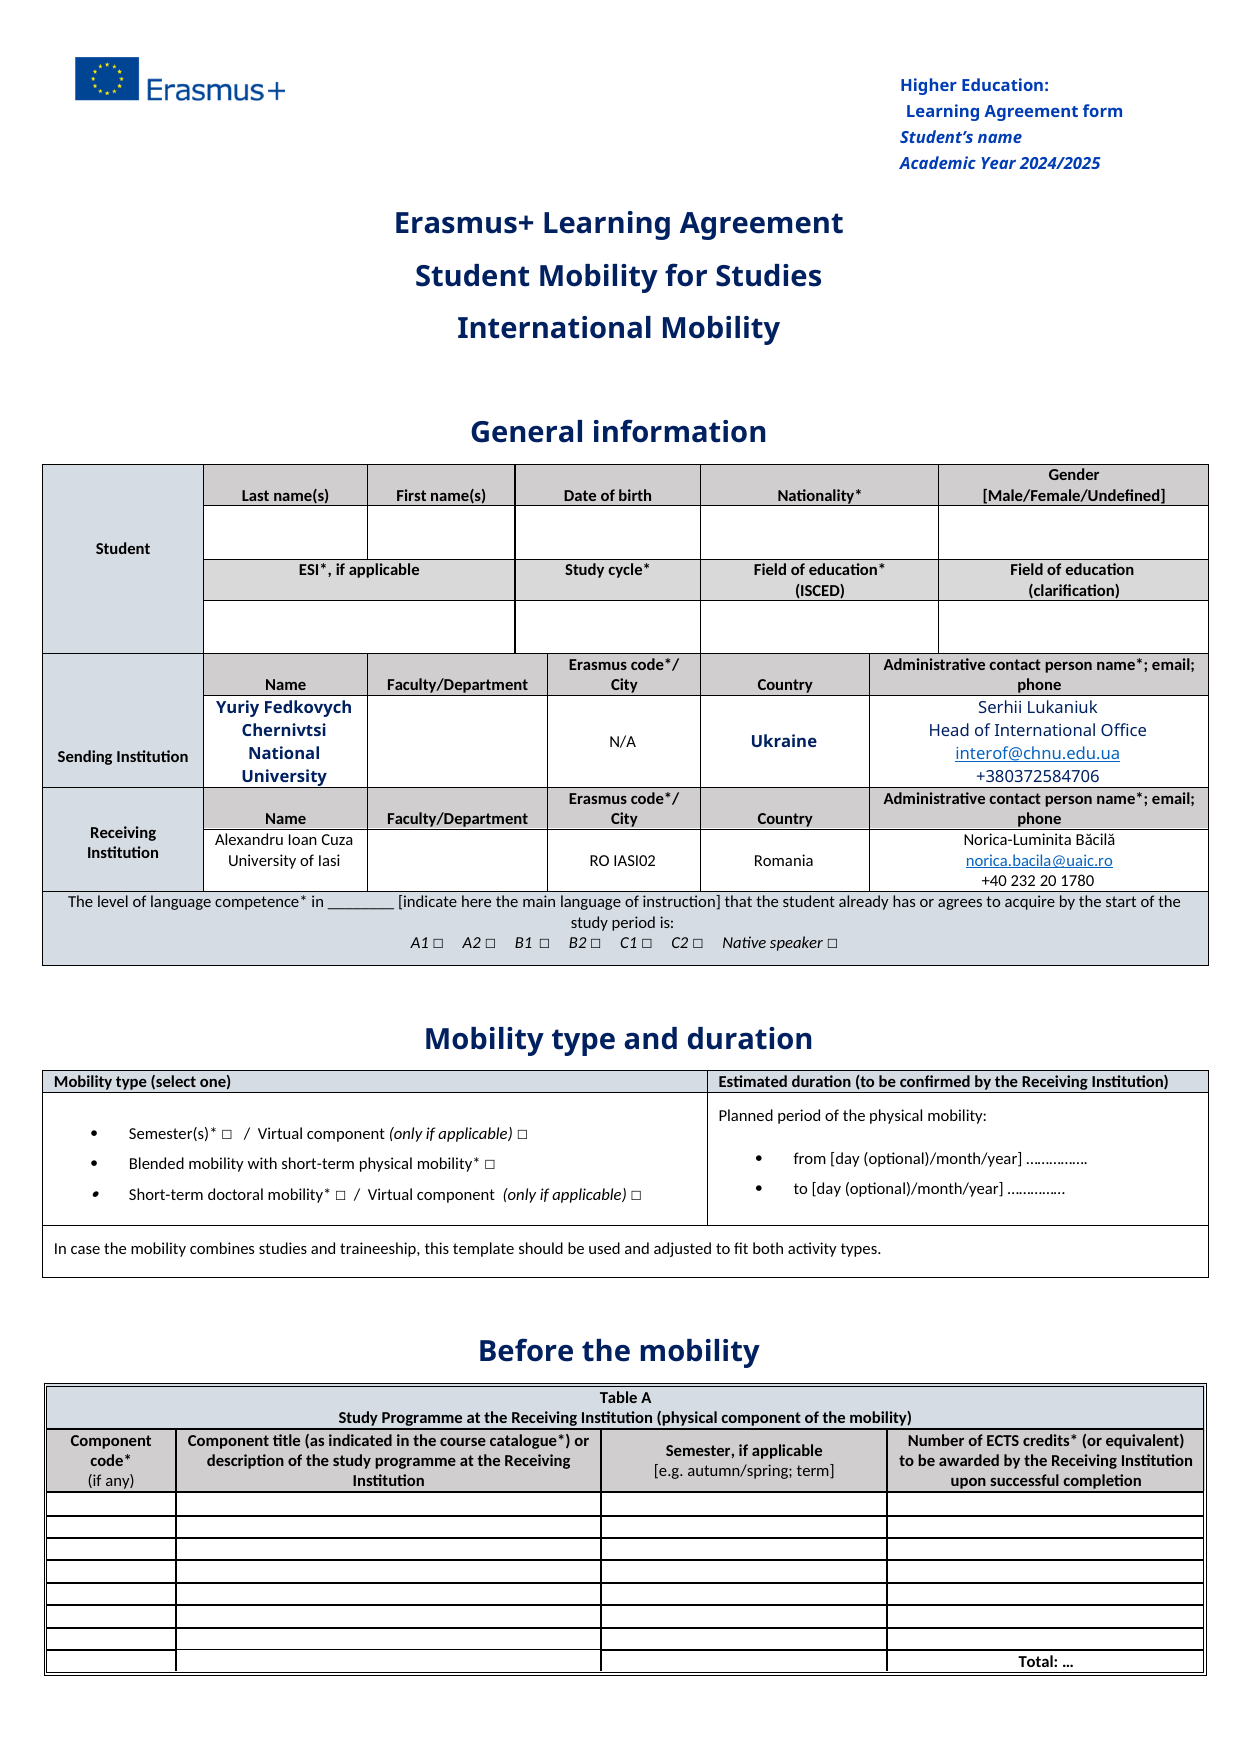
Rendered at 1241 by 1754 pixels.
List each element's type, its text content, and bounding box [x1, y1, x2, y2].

table_cell [888, 1493, 1203, 1514]
table_cell Name [204, 788, 367, 828]
table_cell Planned period of the physical mobility: from [day (optional)/month/year] ……………. to [day (optional)/month/year] …………… [708, 1093, 1208, 1224]
text Mobility type and duration [75, 1018, 1162, 1058]
table_cell [516, 506, 700, 558]
table_cell [939, 601, 1208, 653]
table_cell [47, 1584, 175, 1604]
table_cell [888, 1561, 1203, 1582]
table_cell [701, 506, 938, 558]
table_cell [177, 1650, 600, 1671]
table_cell [47, 1561, 175, 1582]
text Before the mobility [75, 1331, 1162, 1370]
table_cell [888, 1539, 1203, 1559]
table_cell [602, 1561, 886, 1582]
table_cell N/A [548, 696, 700, 787]
table_cell [47, 1651, 175, 1671]
table_cell In case the mobility combines studies and traineeship, this template should be used and adjusted to fit both activity types. [43, 1226, 1208, 1277]
table_cell Faculty/Department [368, 654, 547, 695]
table_header Table A Study Programme at the Receiving Institution (physical component of the mobility) [47, 1387, 1203, 1428]
table_header Nationality* [701, 465, 938, 505]
table_cell [602, 1629, 886, 1649]
table_cell Receiving Institution [43, 788, 203, 891]
table_cell [47, 1493, 175, 1514]
table_cell [177, 1606, 600, 1627]
table_cell [204, 601, 514, 653]
table_cell [602, 1539, 886, 1559]
table_cell [47, 1539, 175, 1559]
table_cell Serhii Lukaniuk Head of International Office interof@chnu.edu.ua +380372584706 [870, 696, 1208, 787]
table_cell Country [701, 654, 869, 695]
table_cell Sending Institution [43, 654, 203, 787]
table_cell [177, 1584, 600, 1604]
table_cell [888, 1629, 1203, 1649]
table_cell [368, 506, 514, 558]
table_cell [602, 1651, 886, 1671]
table_header Gender [Male/Female/Undefined] [939, 465, 1208, 505]
table_cell [888, 1606, 1203, 1627]
table_cell Ukraine [701, 696, 869, 787]
table_cell Field of education* (ISCED) [701, 560, 938, 600]
table_cell Administrative contact person name*; email; phone [870, 654, 1208, 695]
text Student Mobility for Studies [75, 255, 1162, 294]
table_cell [939, 506, 1208, 558]
table_cell [368, 696, 547, 787]
table_cell Total: … [888, 1651, 1203, 1671]
table_cell Name [204, 654, 367, 695]
table_cell [177, 1517, 600, 1537]
table_cell [177, 1561, 600, 1582]
table_cell Semester, if applicable [e.g. autumn/spring; term] [602, 1430, 886, 1491]
table_header First name(s) [368, 465, 514, 505]
table_cell Erasmus code*/ City [548, 788, 700, 828]
table_cell [177, 1629, 600, 1649]
text General information [75, 411, 1162, 451]
table_cell Administrative contact person name*; email; phone [870, 788, 1208, 828]
table_cell Romania [701, 830, 869, 891]
table_cell [888, 1517, 1203, 1537]
table_cell ESI*, if applicable [204, 560, 514, 600]
table_cell Field of education (clarification) [939, 560, 1208, 600]
text International Mobility [75, 307, 1162, 347]
table_cell Component title (as indicated in the course catalogue*) or description of the study programme at the Receiving Institution [177, 1430, 600, 1491]
table_cell [47, 1517, 175, 1537]
text Erasmus+ Learning Agreement [75, 203, 1162, 242]
table_cell [602, 1517, 886, 1537]
table_cell Norica-Luminita Băcilă norica.bacila@uaic.ro +40 232 20 1780 [870, 830, 1208, 891]
table_cell [602, 1584, 886, 1604]
table_cell Erasmus code*/ City [548, 654, 700, 695]
table_cell [177, 1493, 600, 1514]
table_cell [177, 1539, 600, 1559]
table_cell Yuriy Fedkovych Chernivtsi National University [204, 696, 367, 787]
table_cell Component code* (if any) [47, 1430, 175, 1491]
table_cell Semester(s)* / Virtual component (only if applicable) Blended mobility with short-term physical mobility* Short-term doctoral mobility* / Virtual component (only if applicable) [43, 1093, 707, 1224]
table_header Estimated duration (to be confirmed by the Receiving Institution) [708, 1071, 1208, 1092]
table_cell The level of language competence* in ________ [indicate here the main language of instruction] that the student already has or agrees to acquire by the start of the study period is: A1 A2 B1 B2 C1 C2 Native speaker [43, 892, 1208, 965]
table_cell Number of ECTS credits* (or equivalent) to be awarded by the Receiving Institution upon successful completion [888, 1430, 1203, 1491]
table_cell [602, 1606, 886, 1627]
table_header Date of birth [516, 465, 700, 505]
table_cell Study cycle* [516, 560, 700, 600]
table_cell RO IASI02 [548, 830, 700, 891]
table_header Student [43, 465, 203, 653]
table_cell [516, 601, 700, 653]
table_cell [701, 601, 938, 653]
table_cell [47, 1629, 175, 1649]
table_cell [47, 1606, 175, 1627]
table_header Last name(s) [204, 465, 367, 505]
table_header Mobility type (select one) [43, 1071, 707, 1092]
table_cell [204, 506, 367, 558]
table_cell Alexandru Ioan Cuza University of Iasi [204, 830, 367, 891]
table_cell [368, 830, 547, 891]
table_cell Faculty/Department [368, 788, 547, 828]
picture [75, 57, 285, 101]
table_cell Country [701, 788, 869, 828]
table_cell [888, 1584, 1203, 1604]
table_cell [602, 1493, 886, 1514]
